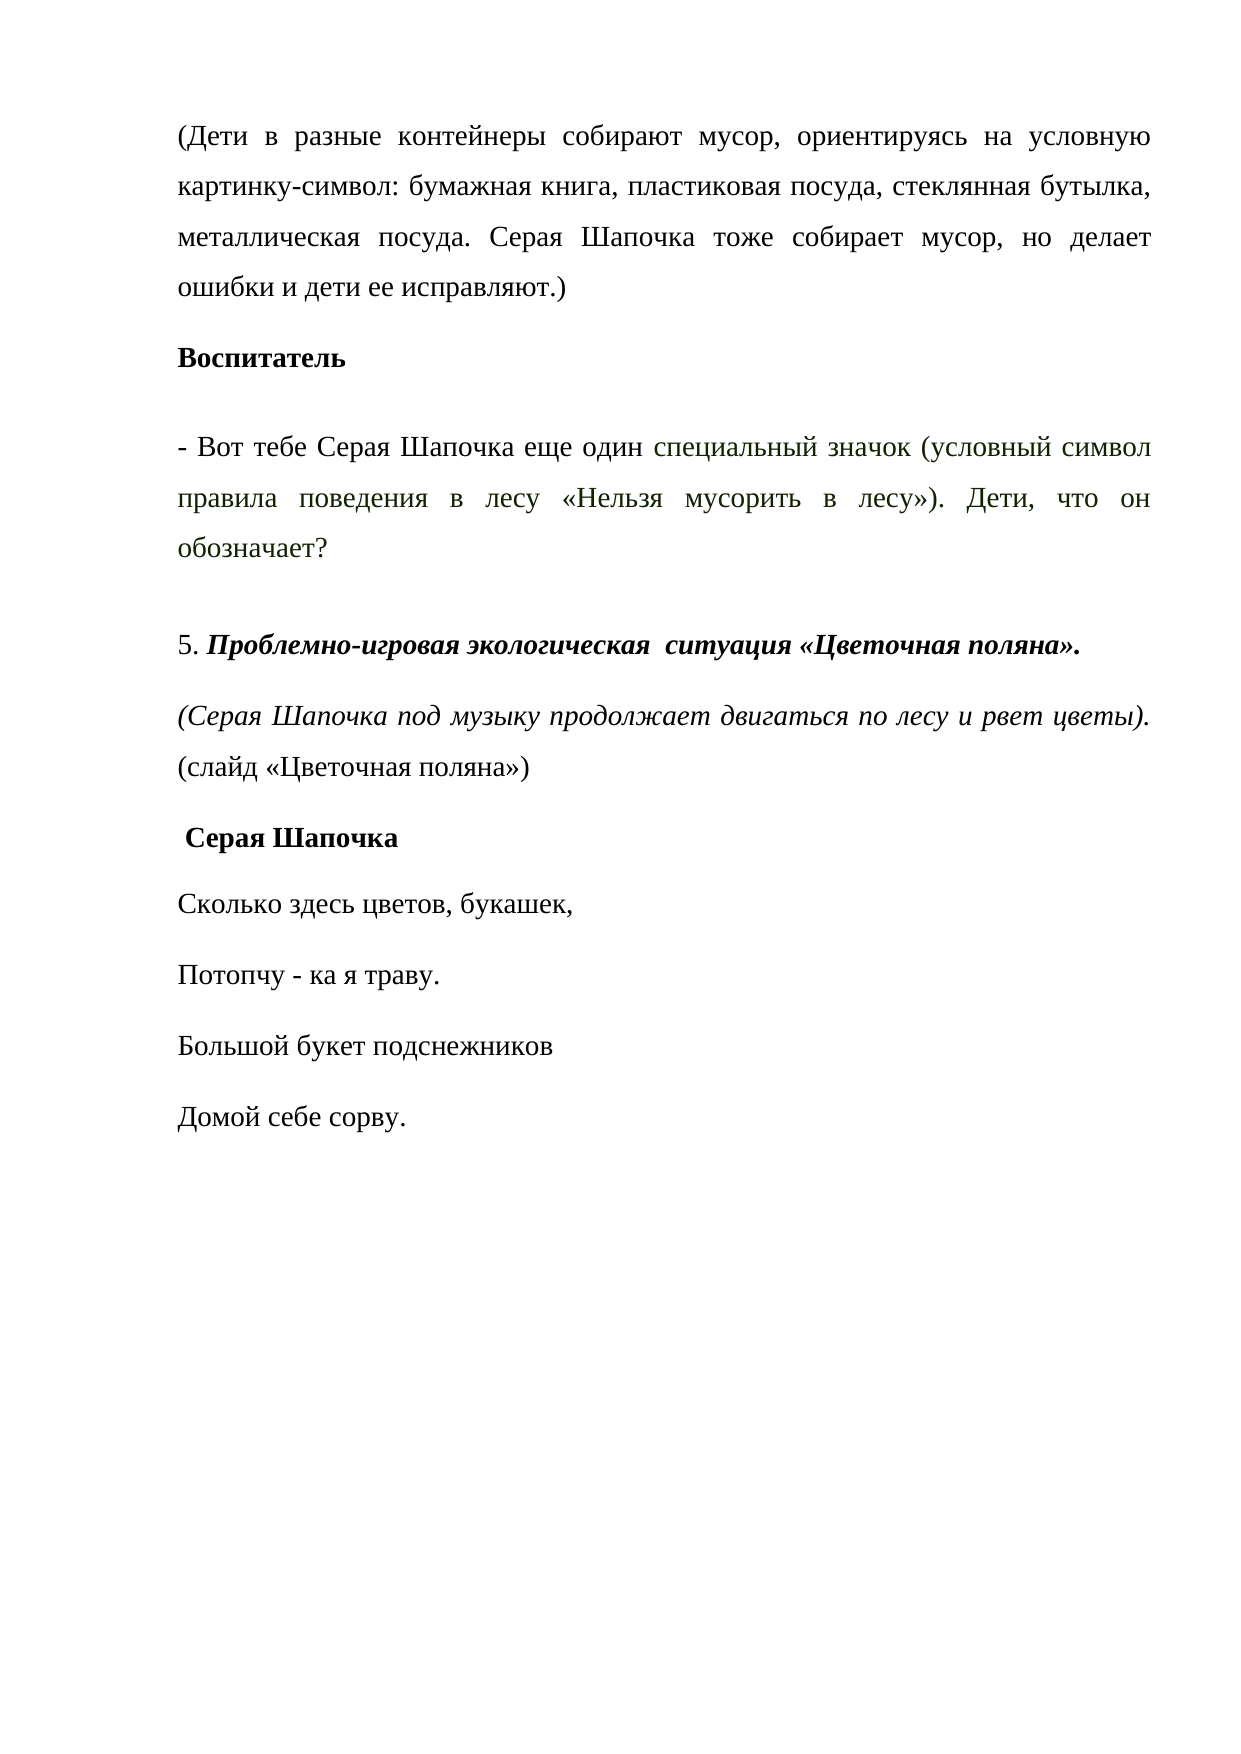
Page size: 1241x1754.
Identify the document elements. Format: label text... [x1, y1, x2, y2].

text Потопчу - ка я траву. [177, 957, 1152, 991]
text Сколько здесь цветов, букашек, [177, 886, 1152, 919]
text (Дети в разные контейнеры собирают мусор, ориентируясь на условную картинку-символ: бумажная книга, пластиковая посуда, стеклянная бутылка, металлическая посуда. Серая Шапочка тоже собирает мусор, но делает ошибки и дети ее исправляют.) [177, 118, 1152, 303]
text Серая Шапочка [177, 820, 1152, 853]
text (Серая Шапочка под музыку продолжает двигаться по лесу и рвет цветы). (слайд «Цветочная поляна») [177, 698, 1152, 782]
text 5. Проблемно-игровая экологическая ситуация «Цветочная поляна». [177, 627, 1152, 661]
text Домой себе сорву. [177, 1099, 1152, 1133]
text Большой букет подснежников [177, 1028, 1152, 1062]
text - Вот тебе Серая Шапочка еще один специальный значок (условный символ правила поведения в лесу «Нельзя мусорить в лесу»). Дети, что он обозначает? [177, 429, 1152, 564]
text Воспитатель [177, 340, 1152, 374]
